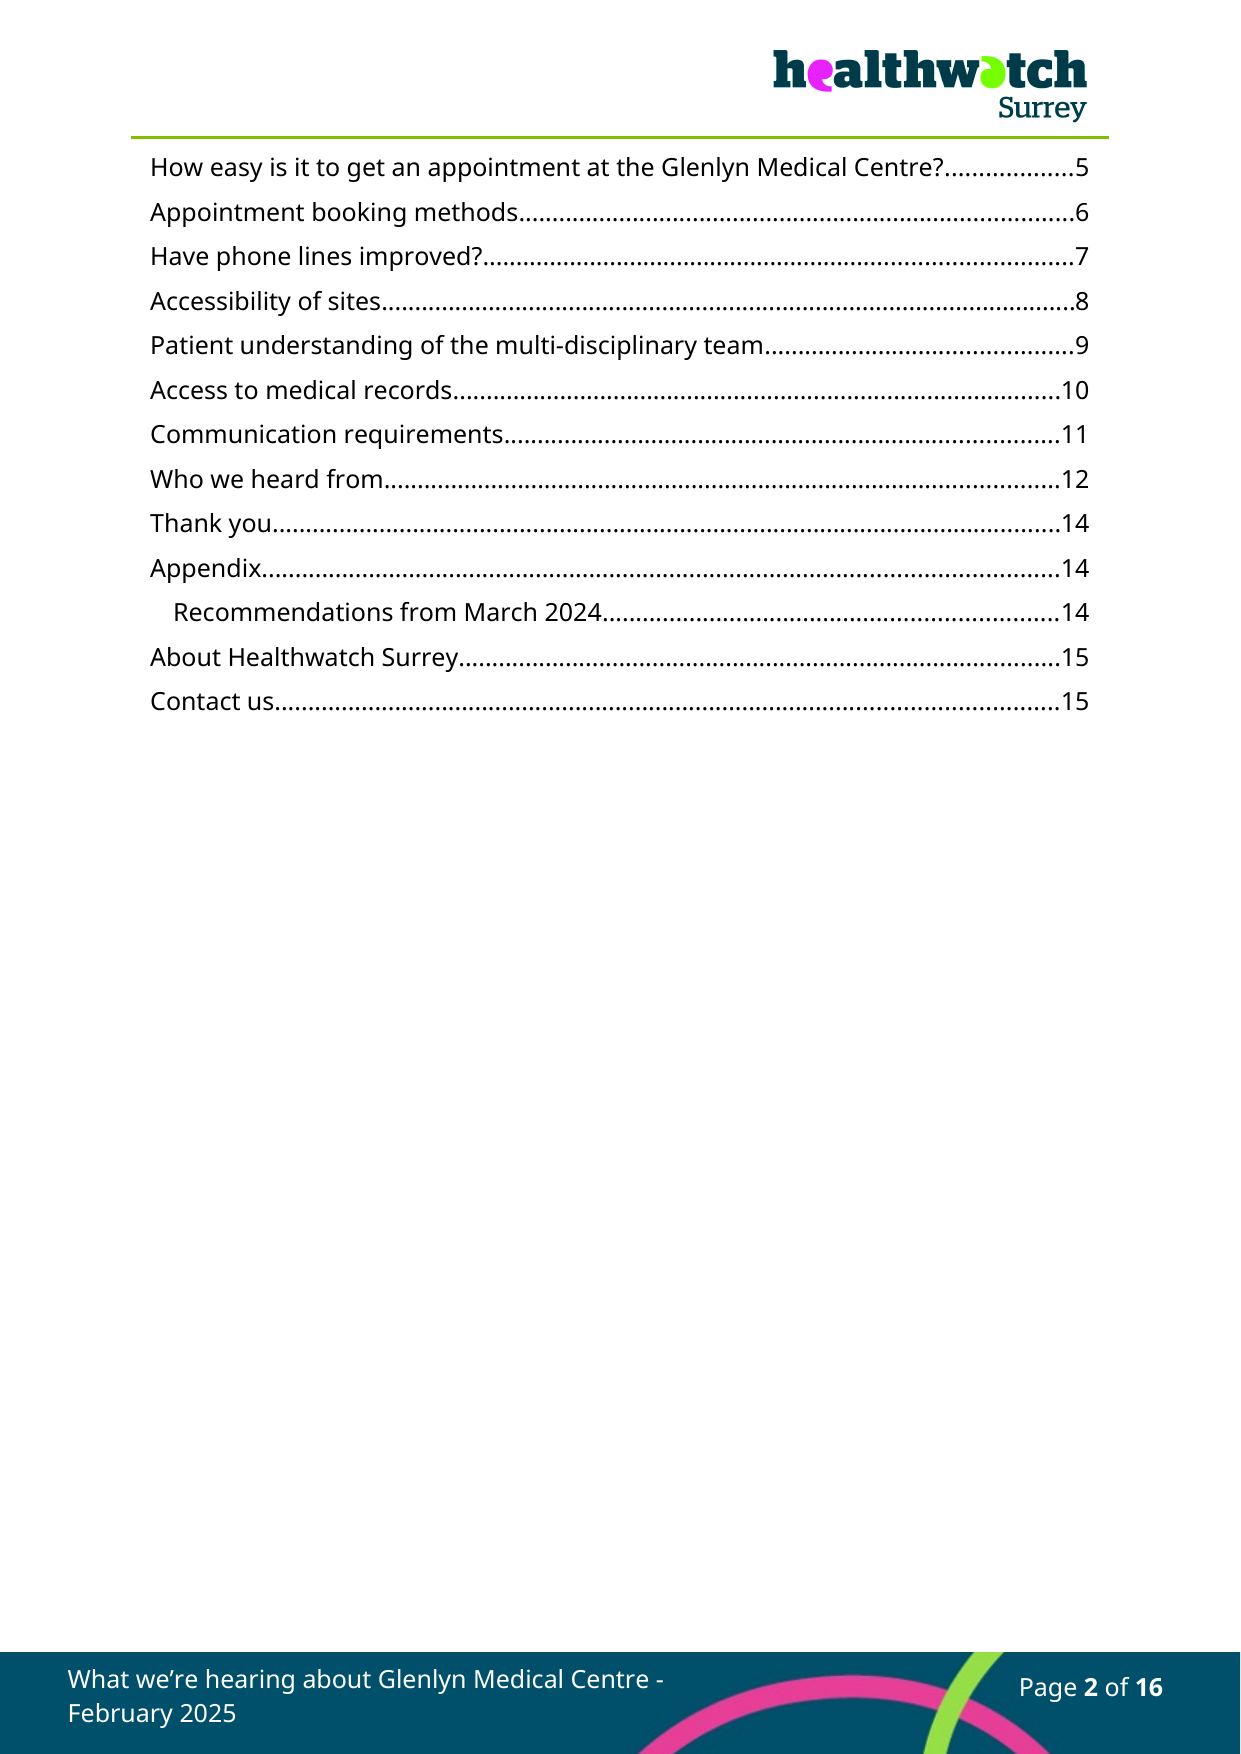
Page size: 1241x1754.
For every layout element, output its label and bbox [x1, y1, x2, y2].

picture [769, 47, 1091, 125]
picture [638, 1652, 1052, 1754]
